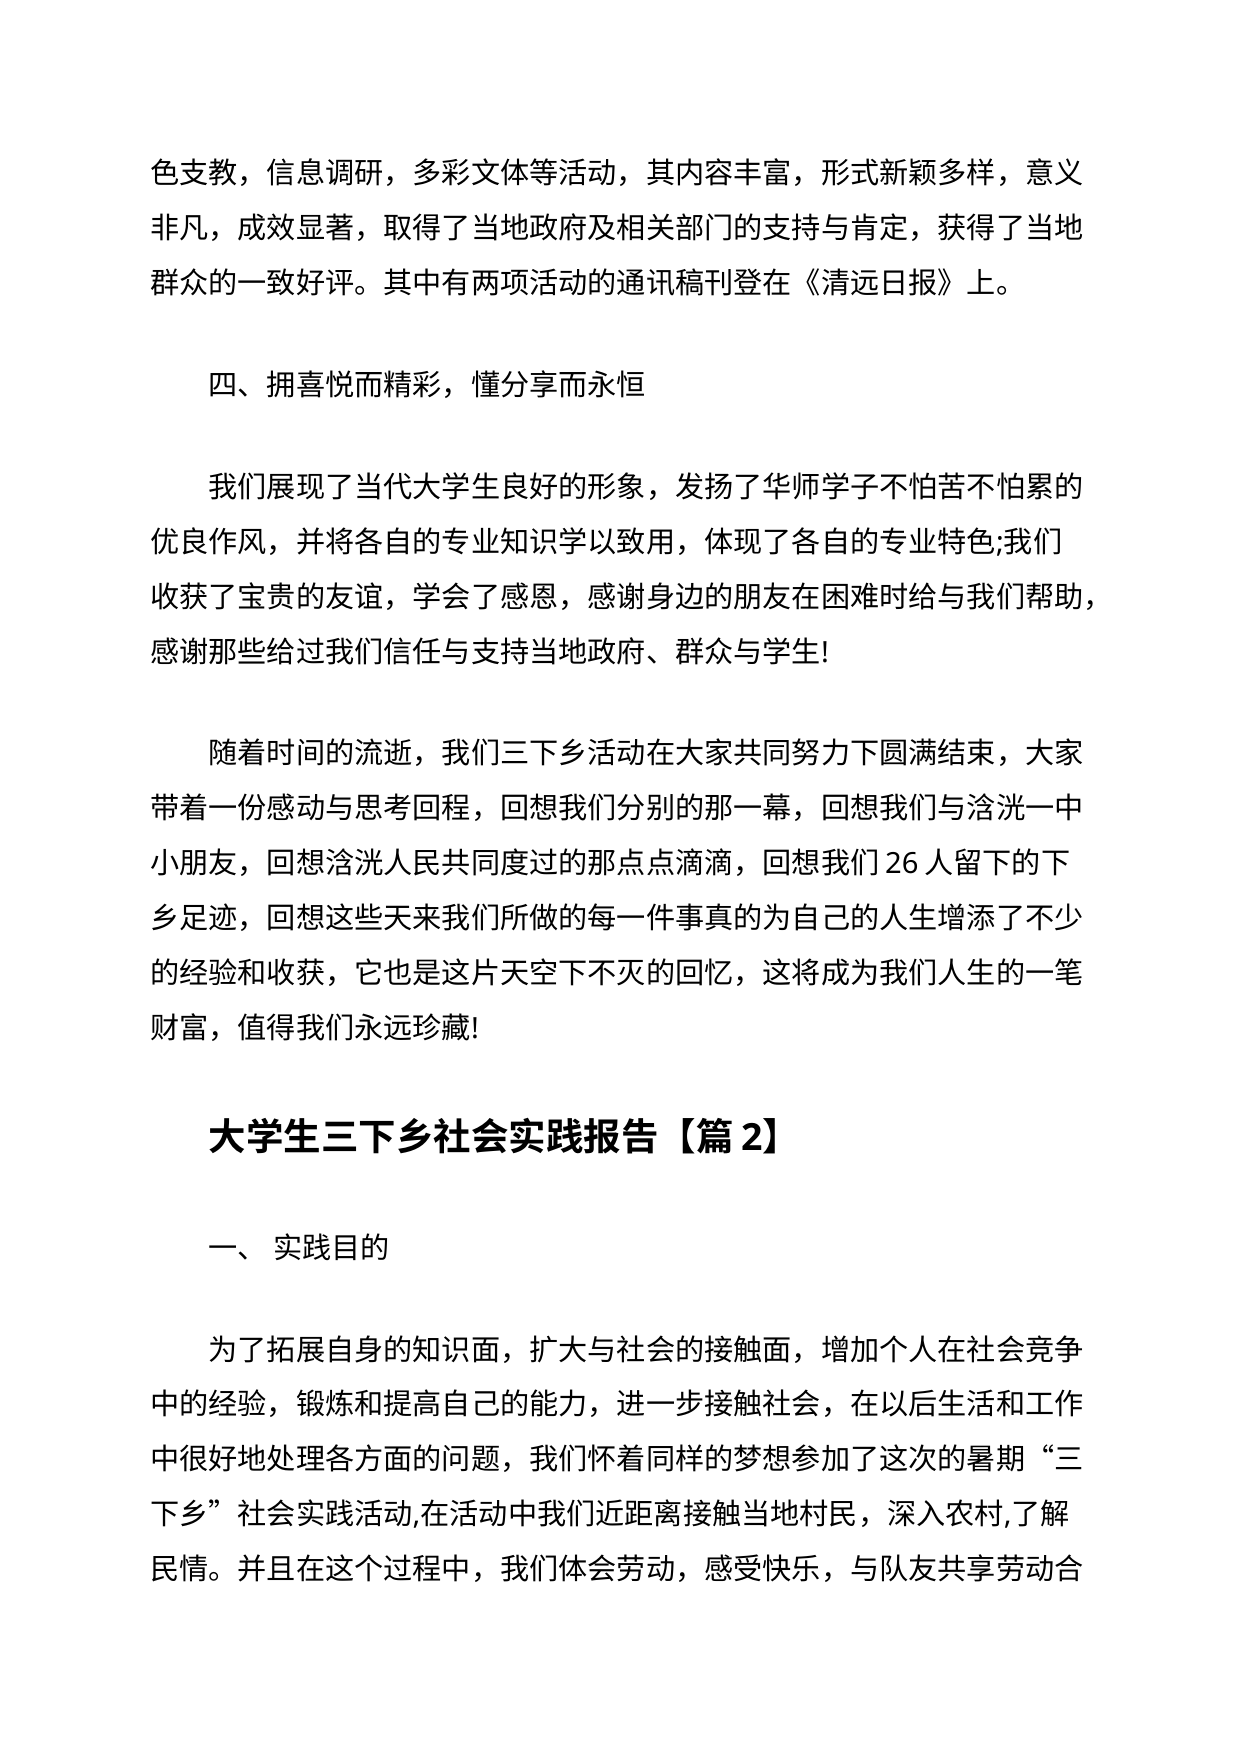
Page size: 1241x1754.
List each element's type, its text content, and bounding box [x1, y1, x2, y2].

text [150, 150, 1090, 302]
text 一、 实践目的 [150, 1224, 1090, 1267]
text 四、拥喜悦而精彩，懂分享而永恒 [150, 362, 1090, 404]
text 大学生三下乡社会实践报告【篇2】 [150, 1107, 1090, 1161]
text 随着时间的流逝，我们三下乡活动在大家共同努力下圆满结束，大家带着一份感动与思考回程，回想我们分别的那一幕，回想我们与浛洸一中小朋友，回想浛洸人民共同度过的那点点滴滴，回想我们26人留下的下乡足迹，回想这些天来我们所做的每一件事真的为自己的人生增添了不少的经验和收获，它也是这片天空下不灭的回忆，这将成为我们人生的一笔财富，值得我们永远珍藏! [150, 730, 1090, 1047]
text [150, 1326, 1090, 1588]
text 我们展现了当代大学生良好的形象，发扬了华师学子不怕苦不怕累的优良作风，并将各自的专业知识学以致用，体现了各自的专业特色;我们收获了宝贵的友谊，学会了感恩，感谢身边的朋友在困难时给与我们帮助，感谢那些给过我们信任与支持当地政府、群众与学生! [150, 463, 1090, 671]
